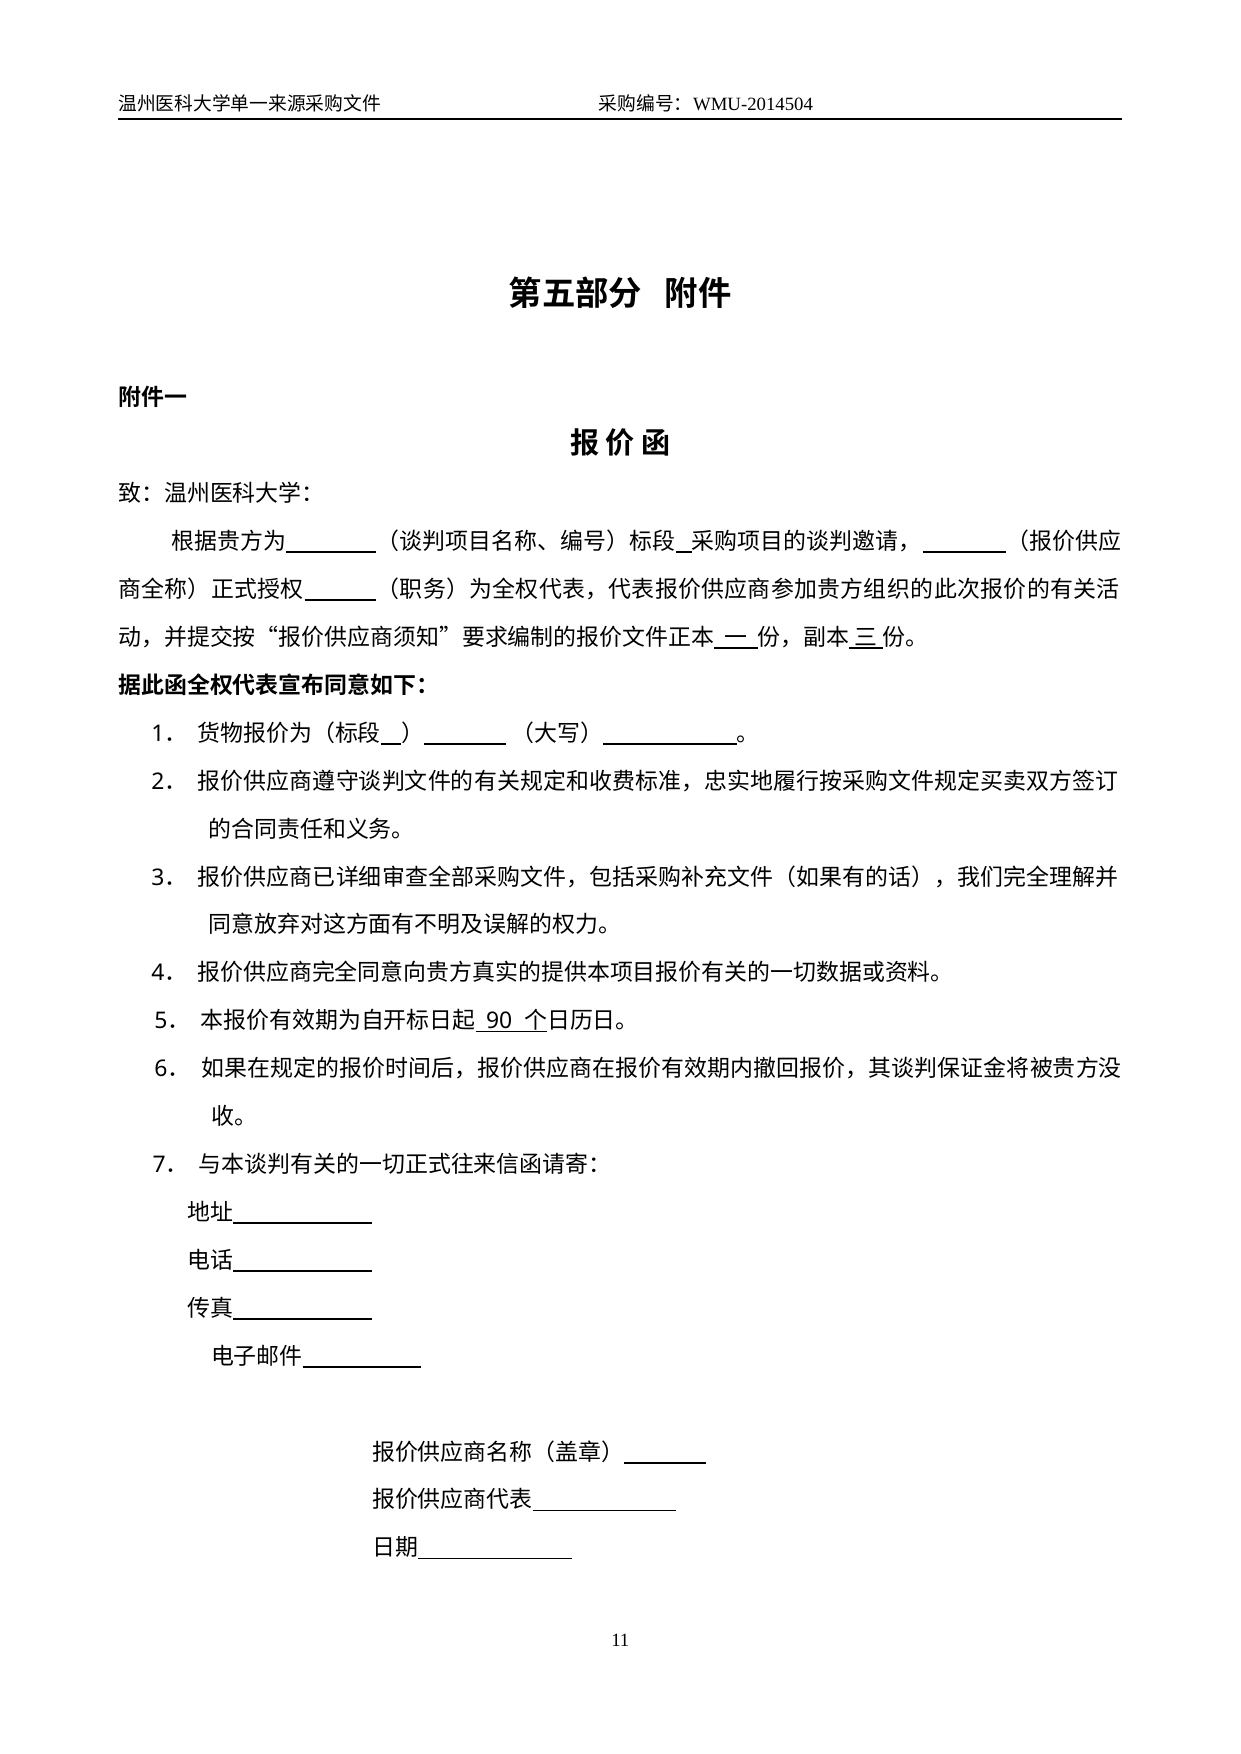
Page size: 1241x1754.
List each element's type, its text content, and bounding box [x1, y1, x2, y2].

text 报价供应商名称（盖章） [118, 1422, 1122, 1469]
text 根据贵方为 （谈判项目名称、编号）标段 采购项目的谈判邀请， （报价供应商全称）正式授权 （职务）为全权代表，代表报价供应商参加贵方组织的此次报价的有关活动，并提交按“报价供应商须知”要求编制的报价文件正本 一 份，副本 三 份。 [118, 511, 1122, 655]
text 2． 报价供应商遵守谈判文件的有关规定和收费标准，忠实地履行按采购文件规定买卖双方签订的合同责任和义务。 [151, 751, 1122, 847]
text 据此函全权代表宣布同意如下： [118, 655, 1122, 703]
text 5． 本报价有效期为自开标日起 90 个日历日。 [154, 990, 1122, 1038]
text 报价供应商代表 [118, 1469, 1122, 1517]
text 7． 与本谈判有关的一切正式往来信函请寄： [118, 1134, 1122, 1182]
text 附件一 [118, 363, 1122, 415]
text 第五部分 附件 [118, 263, 1122, 315]
text 电话 [118, 1230, 1122, 1278]
text 日期 [118, 1517, 1122, 1565]
text 3． 报价供应商已详细审查全部采购文件，包括采购补充文件（如果有的话），我们完全理解并同意放弃对这方面有不明及误解的权力。 [151, 847, 1122, 942]
text 6． 如果在规定的报价时间后，报价供应商在报价有效期内撤回报价，其谈判保证金将被贵方没收。 [154, 1038, 1122, 1134]
text 地址 [118, 1182, 1122, 1230]
text 报 价 函 [118, 415, 1122, 463]
text 4． 报价供应商完全同意向贵方真实的提供本项目报价有关的一切数据或资料。 [151, 942, 1122, 990]
text 1． 货物报价为（标段 ） （大写） 。 [151, 703, 1122, 751]
text 传真 [118, 1278, 1122, 1326]
text 致：温州医科大学： [118, 463, 1122, 511]
text 电子邮件 [129, 1326, 1122, 1374]
